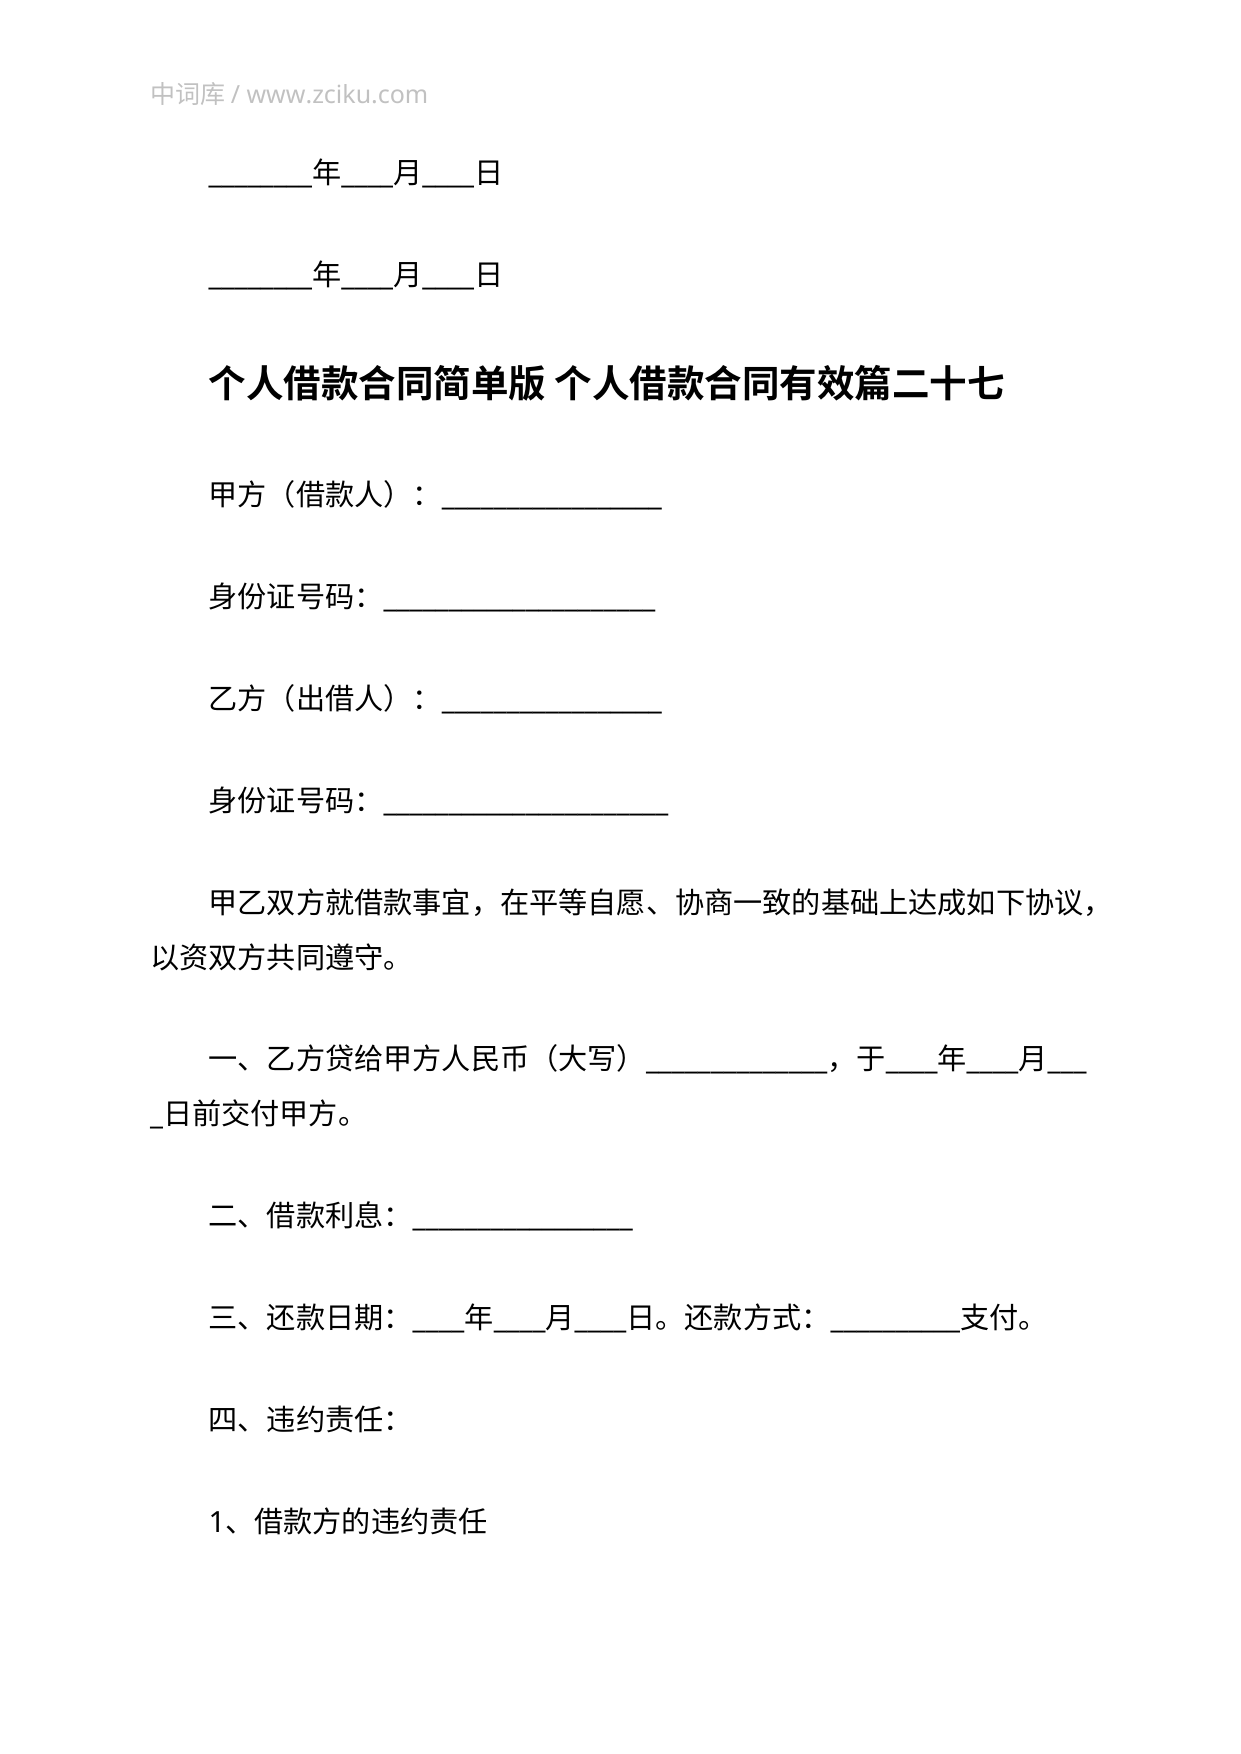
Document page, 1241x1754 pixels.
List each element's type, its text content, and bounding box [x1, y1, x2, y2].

text 一、乙方贷给甲方人民币（大写）______________，于____年____月____日前交付甲方。 [150, 1036, 1090, 1133]
text 乙方（出借人）：_________________ [150, 675, 1090, 718]
text 个人借款合同简单版 个人借款合同有效篇二十七 [150, 354, 1090, 408]
text 身份证号码：______________________ [150, 777, 1090, 820]
text ________年____月____日 [150, 252, 1090, 294]
text 二、借款利息：_________________ [150, 1193, 1090, 1235]
text 身份证号码：_____________________ [150, 573, 1090, 616]
text 四、违约责任： [150, 1397, 1090, 1439]
text 甲方（借款人）：_________________ [150, 471, 1090, 514]
text ________年____月____日 [150, 150, 1090, 192]
text 三、还款日期：____年____月____日。还款方式：__________支付。 [150, 1295, 1090, 1337]
text 甲乙双方就借款事宜，在平等自愿、协商一致的基础上达成如下协议，以资双方共同遵守。 [150, 879, 1090, 976]
text 1、借款方的违约责任 [150, 1499, 1090, 1541]
